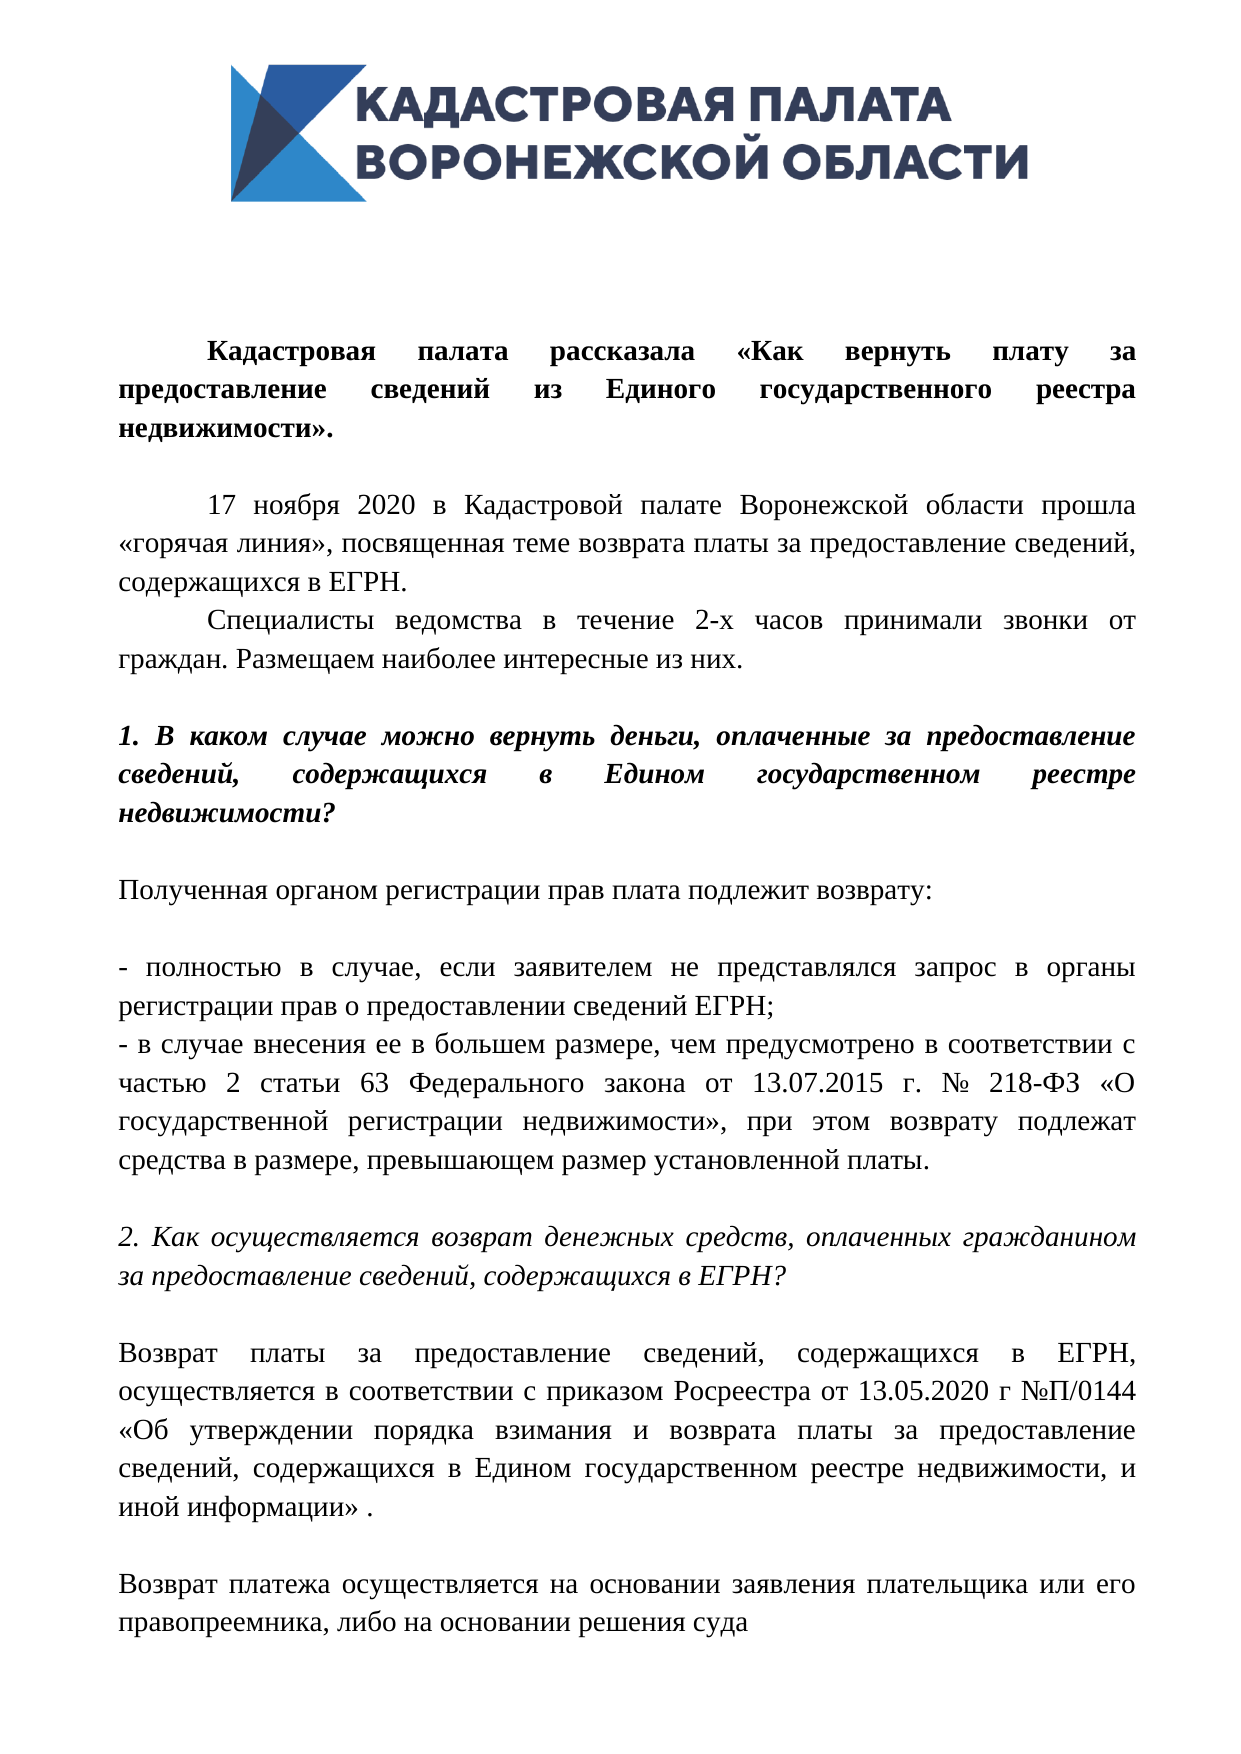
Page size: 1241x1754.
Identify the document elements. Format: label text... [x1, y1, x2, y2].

text 17 ноября 2020 в Кадастровой палате Воронежской области прошла «горячая линия», посвященная теме возврата платы за предоставление сведений, содержащихся в ЕГРН. [118, 487, 1137, 597]
text 1. В каком случае можно вернуть деньги, оплаченные за предоставление сведений, содержащихся в Едином государственном реестре недвижимости? Полученная органом регистрации прав плата подлежит возврату: [118, 679, 1137, 906]
text 2. Как осуществляется возврат денежных средств, оплаченных гражданином за предоставление сведений, содержащихся в ЕГРН? [118, 1219, 1137, 1291]
text Кадастровая палата рассказала «Как вернуть плату за предоставление сведений из Единого государственного реестра недвижимости». [118, 333, 1137, 443]
text Возврат платы за предоставление сведений, содержащихся в ЕГРН, осуществляется в соответствии с приказом Росреестра от 13.05.2020 г №П/0144 «Об утверждении порядка взимания и возврата платы за предоставление сведений, содержащихся в Едином государственном реестре недвижимости, и иной информации» . [118, 1335, 1137, 1522]
picture [223, 59, 1106, 288]
text - полностью в случае, если заявителем не представлялся запрос в органы регистрации прав о предоставлении сведений ЕГРН; [118, 911, 1137, 1021]
text Специалисты ведомства в течение 2-х часов принимали звонки от граждан. Размещаем наиболее интересные из них. [118, 602, 1137, 674]
text - в случае внесения ее в большем размере, чем предусмотрено в соответствии с частью 2 статьи 63 Федерального закона от 13.07.2015 г. № 218-ФЗ «О государственной регистрации недвижимости», при этом возврату подлежат средства в размере, превышающем размер установленной платы. [118, 1026, 1137, 1176]
text Возврат платежа осуществляется на основании заявления плательщика или его правопреемника, либо на основании решения суда [118, 1566, 1137, 1638]
